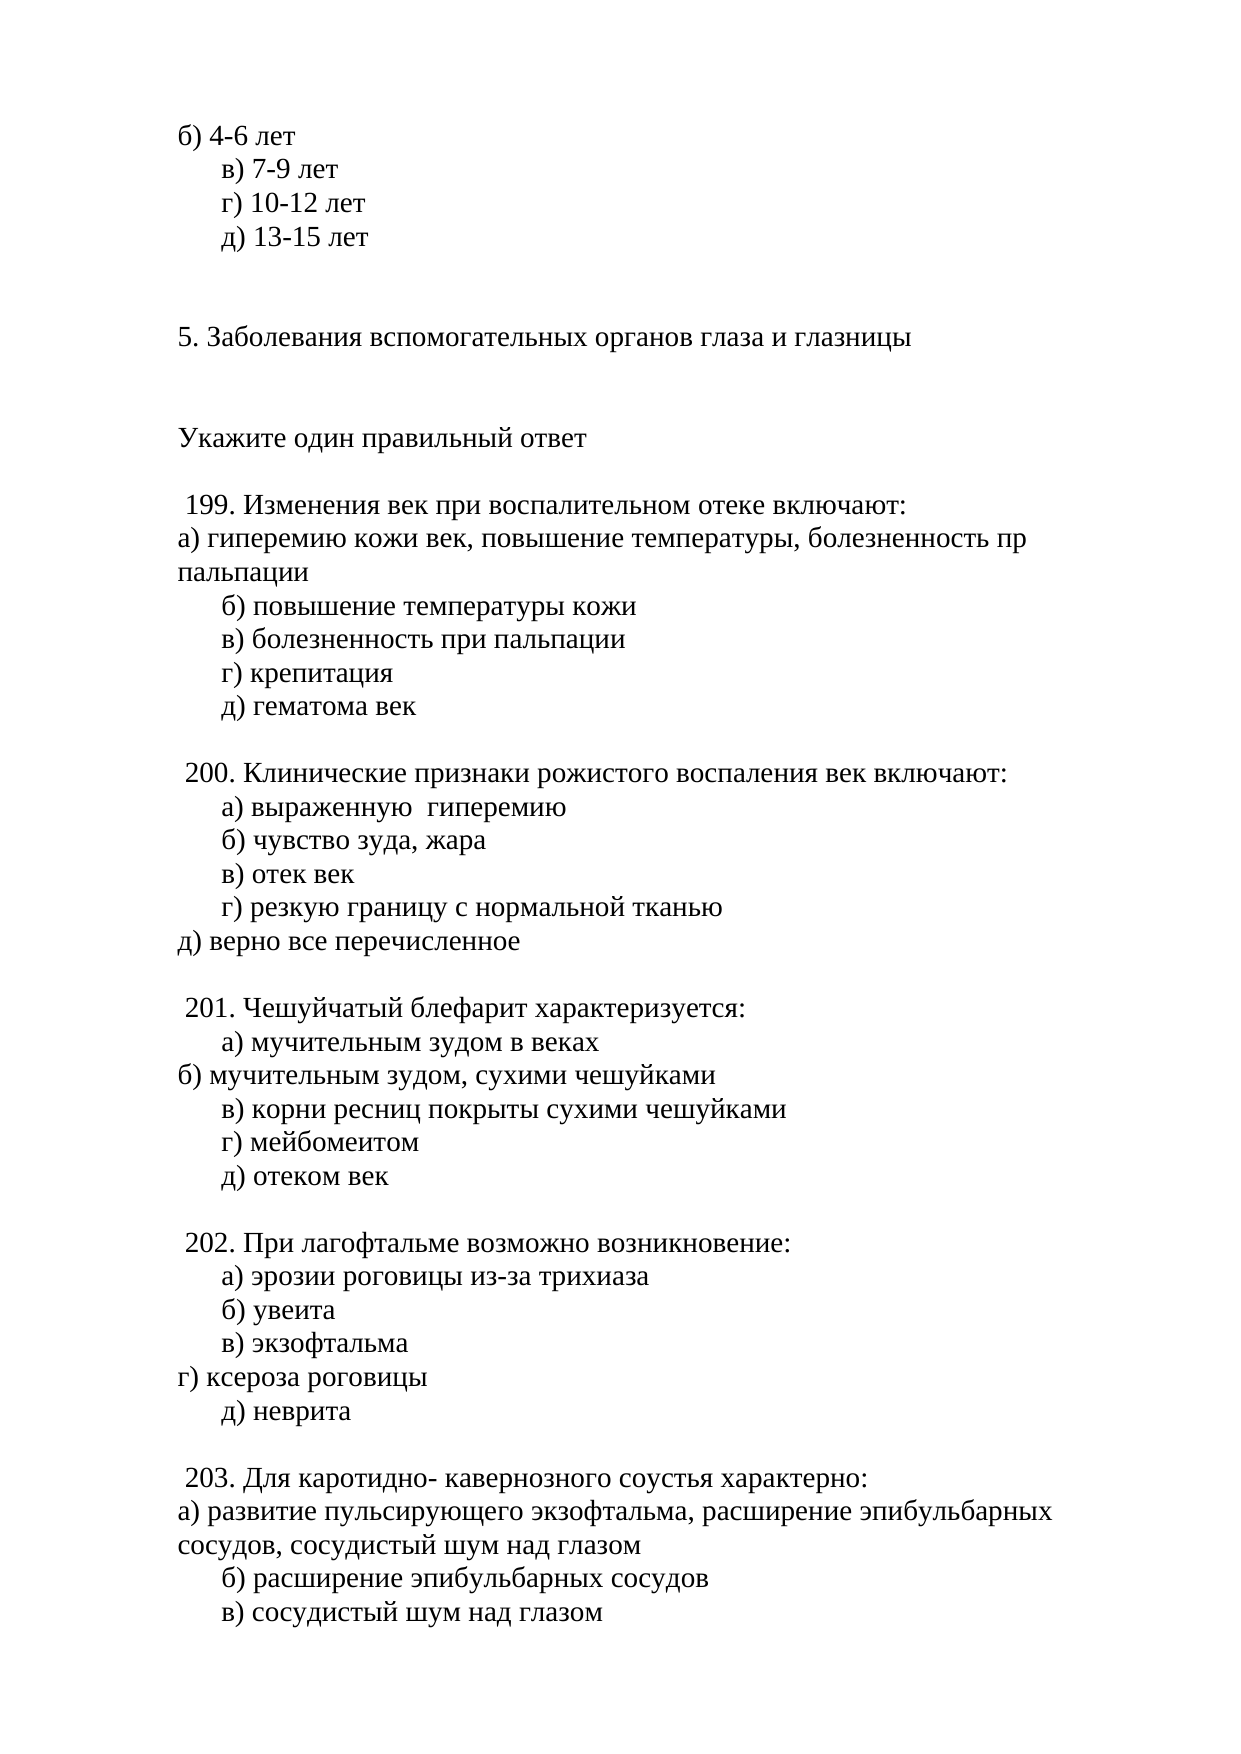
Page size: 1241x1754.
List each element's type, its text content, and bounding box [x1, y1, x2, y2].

text б) 4-6 лет [177, 118, 1152, 152]
text в) болезненность при пальпации [177, 621, 1152, 655]
text в) корни ресниц покрыты сухими чешуйками [177, 1091, 1152, 1124]
text б) чувство зуда, жара [177, 822, 1152, 856]
text 5. Заболевания вспомогательных органов глаза и глазницы [177, 319, 1152, 353]
text г) ксероза роговицы [177, 1359, 1152, 1393]
text д) верно все перечисленное [177, 923, 1152, 957]
text д) 13-15 лет [177, 219, 1152, 252]
text в) 7-9 лет [177, 152, 1152, 185]
text а) мучительным зудом в веках [177, 1024, 1152, 1057]
text 202. При лагофтальме возможно возникновение: [177, 1225, 1152, 1258]
text д) отеком век [177, 1158, 1152, 1191]
text в) отек век [177, 856, 1152, 889]
text в) сосудистый шум над глазом [177, 1594, 1152, 1627]
text Укажите один правильный ответ [177, 420, 1152, 453]
text б) повышение температуры кожи [177, 588, 1152, 621]
text 200. Клинические признаки рожистого воспаления век включают: [177, 755, 1152, 789]
text д) гематома век [177, 688, 1152, 722]
text а) гиперемию кожи век, повышение температуры, болезненность пр пальпации [177, 521, 1152, 588]
text а) эрозии роговицы из-за трихиаза [177, 1258, 1152, 1292]
text д) неврита [177, 1393, 1152, 1426]
text б) мучительным зудом, сухими чешуйками [177, 1057, 1152, 1091]
text г) 10-12 лет [177, 185, 1152, 219]
text г) мейбомеитом [177, 1124, 1152, 1158]
text 201. Чешуйчатый блефарит характеризуется: [177, 990, 1152, 1024]
text а) развитие пульсирующего экзофтальма, расширение эпибульбарных сосудов, сосудистый шум над глазом [177, 1493, 1152, 1560]
text в) экзофтальма [177, 1326, 1152, 1359]
text 203. Для каротидно- кавернозного соустья характерно: [177, 1460, 1152, 1493]
text 199. Изменения век при воспалительном отеке включают: [177, 487, 1152, 521]
text г) крепитация [177, 655, 1152, 688]
text г) резкую границу с нормальной тканью [177, 889, 1152, 923]
text а) выраженную гиперемию [177, 789, 1152, 822]
text б) увеита [177, 1292, 1152, 1326]
text б) расширение эпибульбарных сосудов [177, 1560, 1152, 1594]
